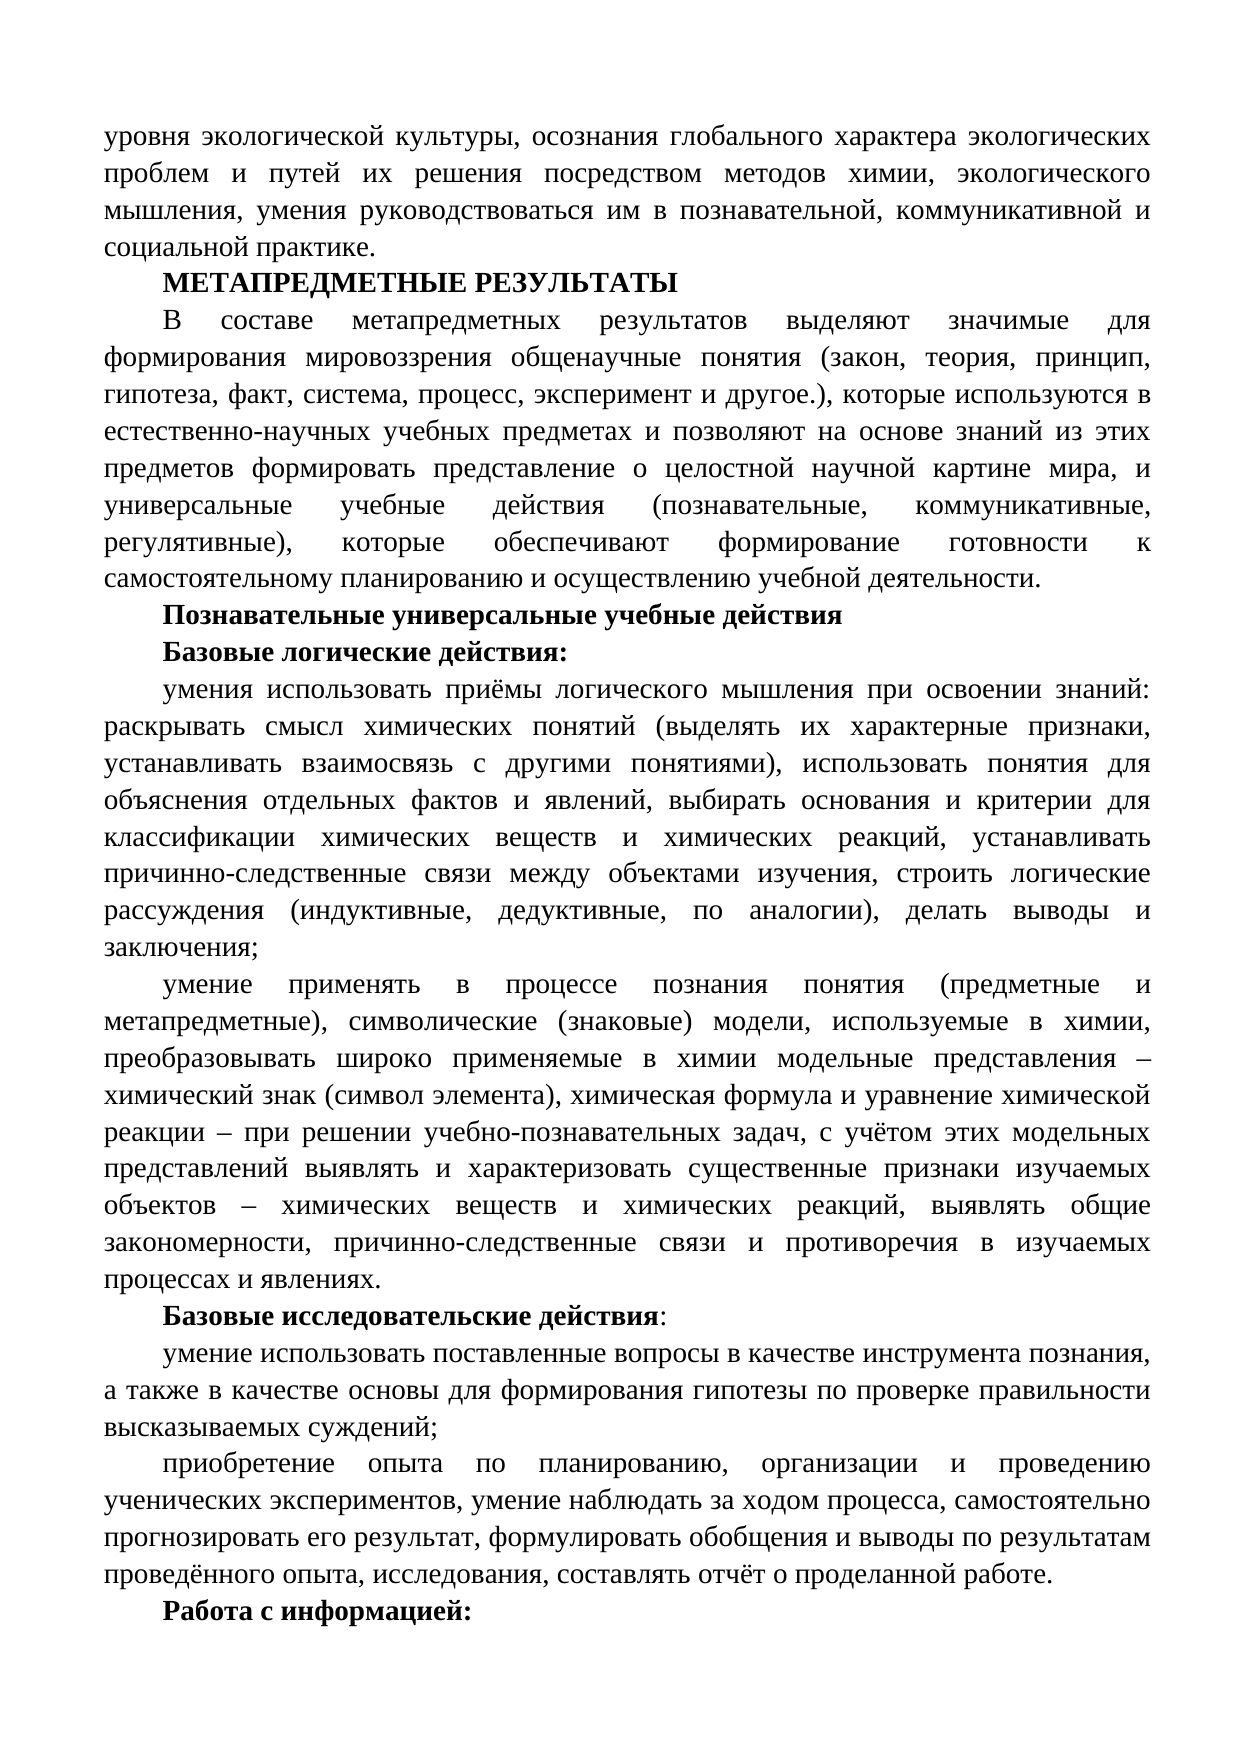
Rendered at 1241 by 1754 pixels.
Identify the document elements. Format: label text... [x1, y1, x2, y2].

text Познавательные универсальные учебные действия [103, 597, 1152, 631]
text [103, 118, 1152, 262]
text В составе метапредметных результатов выделяют значимые для формирования мировоззрения общенаучные понятия (закон, теория, принцип, гипотеза, факт, система, процесс, эксперимент и другое.), которые используются в естественно-научных учебных предметах и позволяют на основе знаний из этих предметов формировать представление о целостной научной картине мира, и универсальные учебные действия (познавательные, коммуникативные, регулятивные), которые обеспечивают формирование готовности к самостоятельному планированию и осуществлению учебной деятельности. [103, 302, 1152, 594]
text Базовые логические действия: [103, 634, 1152, 668]
text умения использовать приёмы логического мышления при освоении знаний: раскрывать смысл химических понятий (выделять их характерные признаки, устанавливать взаимосвязь с другими понятиями), использовать понятия для объяснения отдельных фактов и явлений, выбирать основания и критерии для классификации химических веществ и химических реакций, устанавливать причинно-следственные связи между объектами изучения, строить логические рассуждения (индуктивные, дедуктивные, по аналогии), делать выводы и заключения; [103, 671, 1152, 963]
text умение применять в процессе познания понятия (предметные и метапредметные), символические (знаковые) модели, используемые в химии, преобразовывать широко применяемые в химии модельные представления – химический знак (символ элемента), химическая формула и уравнение химической реакции – при решении учебно-познавательных задач, с учётом этих модельных представлений выявлять и характеризовать существенные признаки изучаемых объектов – химических веществ и химических реакций, выявлять общие закономерности, причинно-следственные связи и противоречия в изучаемых процессах и явлениях. [103, 966, 1152, 1295]
text умение использовать поставленные вопросы в качестве инструмента познания, а также в качестве основы для формирования гипотезы по проверке правильности высказываемых суждений; [103, 1335, 1152, 1442]
text приобретение опыта по планированию, организации и проведению ученических экспериментов, умение наблюдать за ходом процесса, самостоятельно прогнозировать его результат, формулировать обобщения и выводы по результатам проведённого опыта, исследования, составлять отчёт о проделанной работе. [103, 1446, 1152, 1590]
text МЕТАПРЕДМЕТНЫЕ РЕЗУЛЬТАТЫ [103, 266, 1152, 299]
text Работа с информацией: [103, 1593, 1152, 1627]
text Базовые исследовательские действия: [103, 1298, 1152, 1332]
